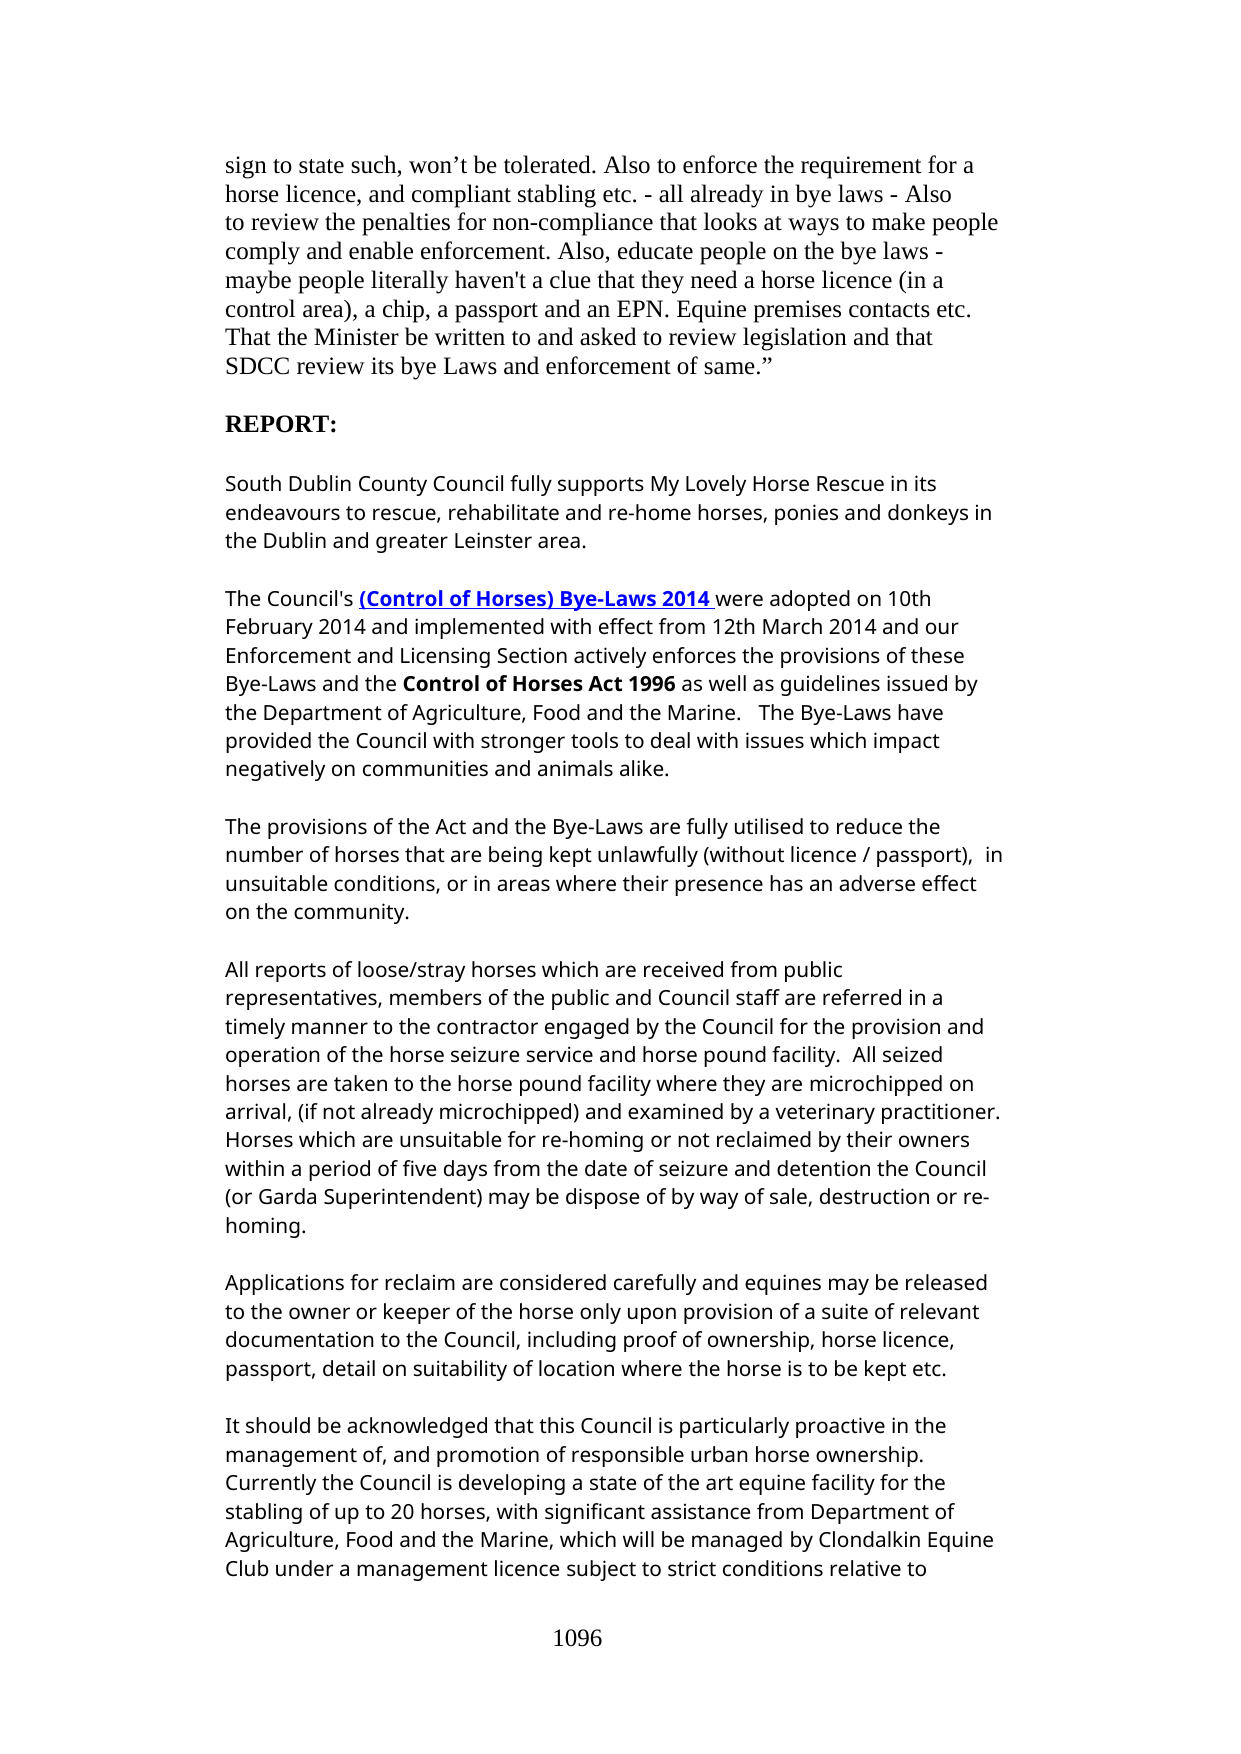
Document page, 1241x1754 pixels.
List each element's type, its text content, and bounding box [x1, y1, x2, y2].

text South Dublin County Council fully supports My Lovely Horse Rescue in its endeavours to rescue, rehabilitate and re-home horses, ponies and donkeys in the Dublin and greater Leinster area. [225, 642, 1004, 728]
text “That this committee supports My Lovely Horse Rescue calls to council for enforcement of the Control of horses Act and the council bye laws and that the council considers placing signage in all parks and open spaces - a sign to state such, won’t be tolerated. Also to enforce the requirement for a horse licence, and compliant stabling etc. - all already in bye laws - Also to review the penalties for non-compliance that looks at ways to make people comply and enable enforcement. Also, educate people on the bye laws - maybe people literally haven't a clue that they need a horse licence (in a control area), a chip, a passport and an EPN. Equine premises contacts etc. That the Minister be written to and asked to review legislation and that SDCC review its bye Laws and enforcement of same.” [225, 237, 1004, 553]
subtitle It was proposed by Councillor F. Timmons and seconded by Councillor P. Gogarty: [225, 150, 1004, 207]
text All reports of loose/stray horses which are received from public representatives, members of the public and Council staff are referred in a timely manner to the contractor engaged by the Council for the provision and operation of the horse seizure service and horse pound facility. All seized horses are taken to the horse pound facility where they are microchipped on arrival, (if not already microchipped) and examined by a veterinary practitioner. Horses which are unsuitable for re-homing or not reclaimed by their owners within a period of five days from the date of seizure and detention the Council (or Garda Superintendent) may be dispose of by way of sale, destruction or re-homing. [225, 1128, 1004, 1412]
text The Council's (Control of Horses) Bye-Laws 2014 were adopted on 10th February 2014 and implemented with effect from 12th March 2014 and our Enforcement and Licensing Section actively enforces the provisions of these Bye-Laws and the Control of Horses Act 1996 as well as guidelines issued by the Department of Agriculture, Food and the Marine. The Bye-Laws have provided the Council with stronger tools to deal with issues which impact negatively on communities and animals alike. [225, 757, 1004, 956]
text Applications for reclaim are considered carefully and equines may be released to the owner or keeper of the horse only upon provision of a suite of relevant documentation to the Council, including proof of ownership, horse licence, passport, detail on suitability of location where the horse is to be kept etc. [225, 1441, 1004, 1555]
text The provisions of the Act and the Bye-Laws are fully utilised to reduce the number of horses that are being kept unlawfully (without licence / passport), in unsuitable conditions, or in areas where their presence has an adverse effect on the community. [225, 985, 1004, 1099]
text REPORT: [225, 582, 992, 611]
